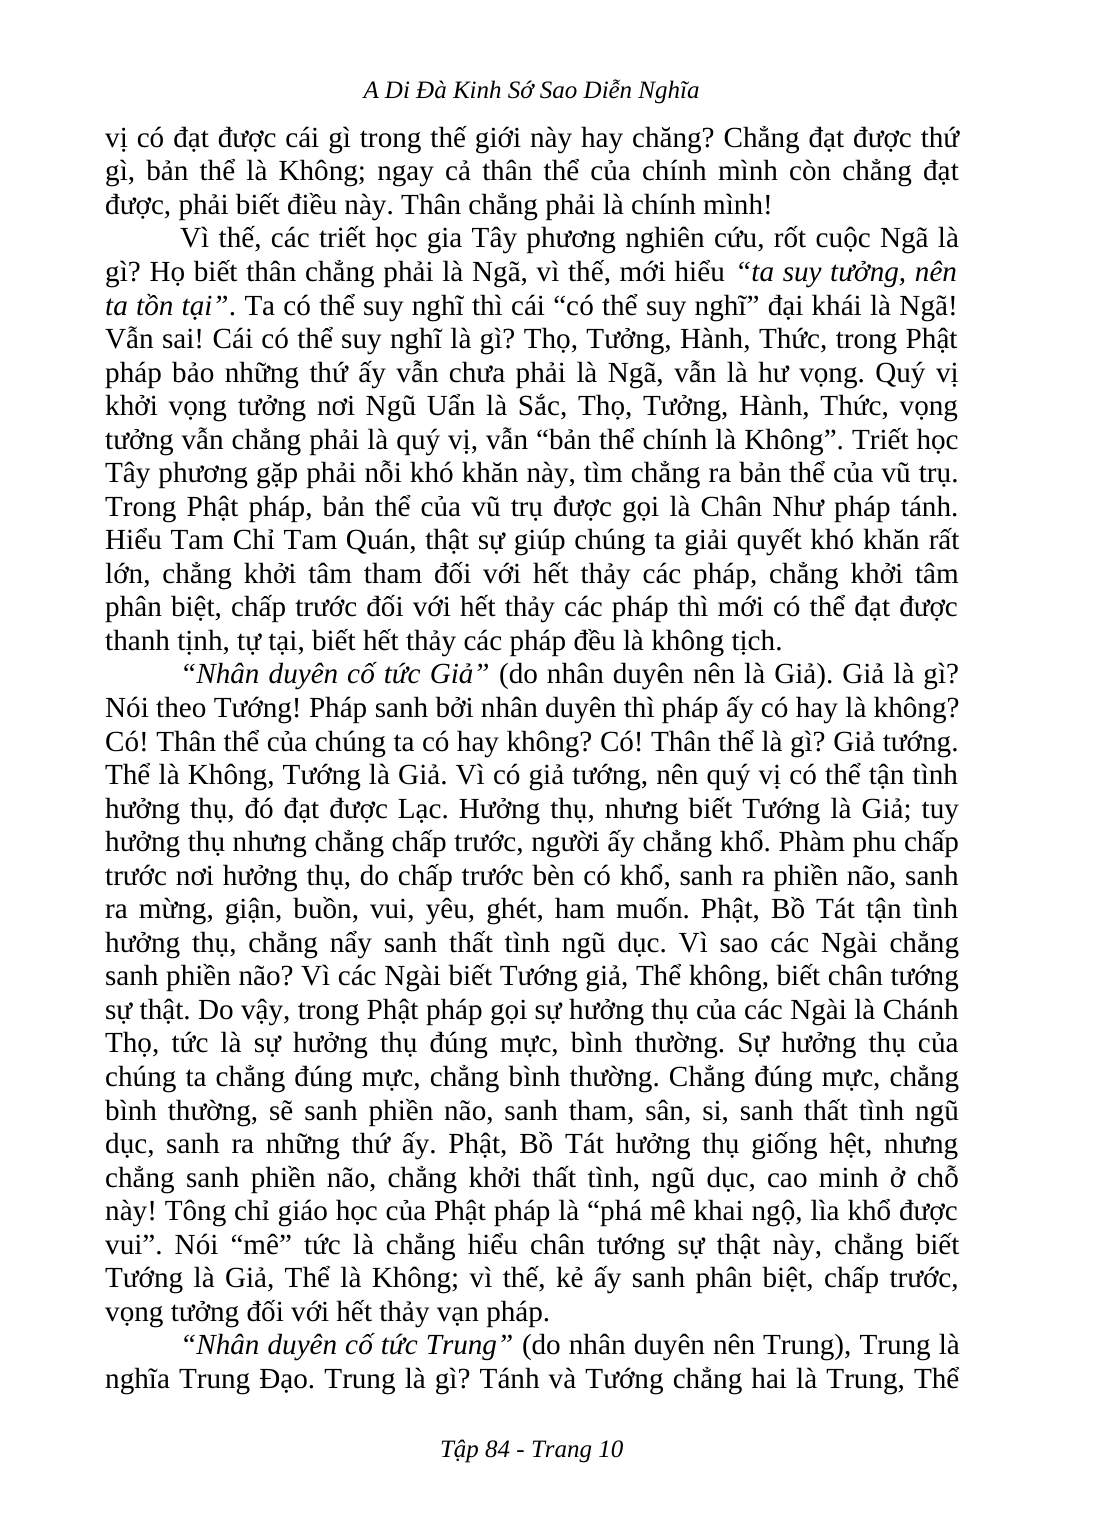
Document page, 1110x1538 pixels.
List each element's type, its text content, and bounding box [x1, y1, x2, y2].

text “Nhân duyên cố tức Giả” (do nhân duyên nên là Giả). Giả là gì? Nói theo Tướng! Pháp sanh bởi nhân duyên thì pháp ấy có hay là không? Có! Thân thể của chúng ta có hay không? Có! Thân thể là gì? Giả tướng. Thể là Không, Tướng là Giả. Vì có giả tướng, nên quý vị có thể tận tình hưởng thụ, đó đạt được Lạc. Hưởng thụ, nhưng biết Tướng là Giả; tuy hưởng thụ nhưng chẳng chấp trước, người ấy chẳng khổ. Phàm phu chấp trước nơi hưởng thụ, do chấp trước bèn có khổ, sanh ra phiền não, sanh ra mừng, giận, buồn, vui, yêu, ghét, ham muốn. Phật, Bồ Tát tận tình hưởng thụ, chẳng nẩy sanh thất tình ngũ dục. Vì sao các Ngài chẳng sanh phiền não? Vì các Ngài biết Tướng giả, Thể không, biết chân tướng sự thật. Do vậy, trong Phật pháp gọi sự hưởng thụ của các Ngài là Chánh Thọ, tức là sự hưởng thụ đúng mực, bình thường. Sự hưởng thụ của chúng ta chẳng đúng mực, chẳng bình thường. Chẳng đúng mực, chẳng bình thường, sẽ sanh phiền não, sanh tham, sân, si, sanh thất tình ngũ dục, sanh ra những thứ ấy. Phật, Bồ Tát hưởng thụ giống hệt, nhưng chẳng sanh phiền não, chẳng khởi thất tình, ngũ dục, cao minh ở chỗ này! Tông chỉ giáo học của Phật pháp là “phá mê khai ngộ, lìa khổ được vui”. Nói “mê” tức là chẳng hiểu chân tướng sự thật này, chẳng biết Tướng là Giả, Thể là Không; vì thế, kẻ ấy sanh phân biệt, chấp trước, vọng tưởng đối với hết thảy vạn pháp. [105, 657, 960, 1327]
text Vì thế, các triết học gia Tây phương nghiên cứu, rốt cuộc Ngã là gì? Họ biết thân chẳng phải là Ngã, vì thế, mới hiểu “ta suy tưởng, nên ta tồn tại”. Ta có thể suy nghĩ thì cái “có thể suy nghĩ” đại khái là Ngã! Vẫn sai! Cái có thể suy nghĩ là gì? Thọ, Tưởng, Hành, Thức, trong Phật pháp bảo những thứ ấy vẫn chưa phải là Ngã, vẫn là hư vọng. Quý vị khởi vọng tưởng nơi Ngũ Uẩn là Sắc, Thọ, Tưởng, Hành, Thức, vọng tưởng vẫn chẳng phải là quý vị, vẫn “bản thể chính là Không”. Triết học Tây phương gặp phải nỗi khó khăn này, tìm chẳng ra bản thể của vũ trụ. Trong Phật pháp, bản thể của vũ trụ được gọi là Chân Như pháp tánh. Hiểu Tam Chỉ Tam Quán, thật sự giúp chúng ta giải quyết khó khăn rất lớn, chẳng khởi tâm tham đối với hết thảy các pháp, chẳng khởi tâm phân biệt, chấp trước đối với hết thảy các pháp thì mới có thể đạt được thanh tịnh, tự tại, biết hết thảy các pháp đều là không tịch. [105, 221, 960, 657]
